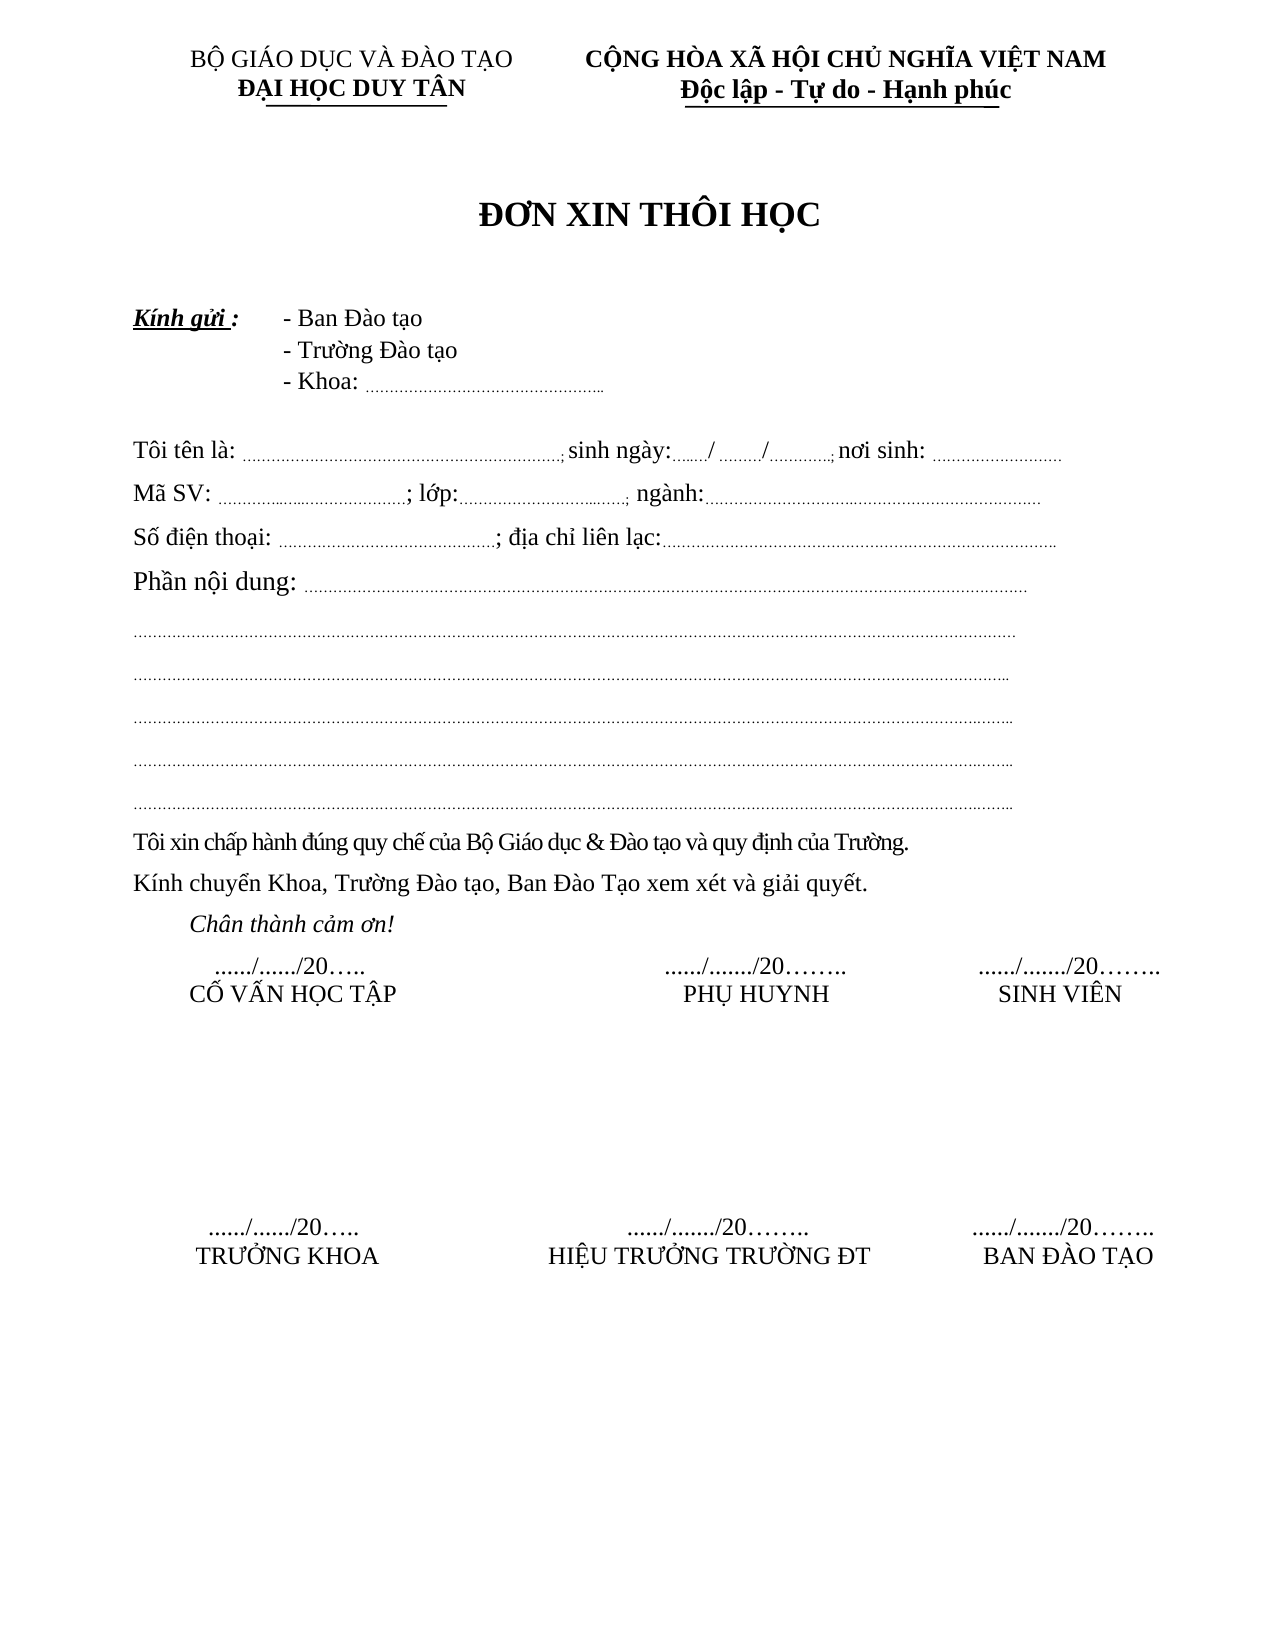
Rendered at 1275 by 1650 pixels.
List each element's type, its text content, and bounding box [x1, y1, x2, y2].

text Mã SV: …………..…..…………………; lớp:………………………..……; ngành:………………………….………………………………… [133, 478, 1167, 507]
text ……………………………………………………………………………………………………………………………………………………………….. [133, 654, 1167, 683]
text Số điện thoại: ………………………………………; địa chỉ liên lạc:………………………………………………………………………. [133, 522, 1167, 550]
text ………………………………………………………………………………………………………………………………………………………….…….. [133, 698, 1167, 726]
text Kính gửi : - Ban Đào tạo [133, 303, 1167, 332]
text Tôi xin chấp hành đúng quy chế của Bộ Giáo dục & Đào tạo và quy định của Trường. [133, 827, 1167, 856]
text Kính chuyển Khoa, Trường Đào tạo, Ban Đào Tạo xem xét và giải quyết. [133, 868, 1167, 897]
text - Trường Đào tạo [208, 335, 1167, 364]
text Tôi tên là: …………………………………………………………; sinh ngày:…..…/ ………/………….; nơi sinh: ……………………… [133, 435, 1167, 464]
text ………………………………………………………………………………………………………………………………………………………….…….. [133, 741, 1167, 769]
text ....../....../20….. ....../......./20…….. ....../......./20…….. [133, 951, 1167, 979]
text TRƯỞNG KHOA HIỆU TRƯỞNG TRƯỜNG ĐT BAN ĐÀO TẠO [133, 1241, 1167, 1269]
text CỐ VẤN HỌC TẬP PHỤ HUYNH SINH VIÊN [133, 979, 1167, 1008]
text - Khoa: ………………………………………….. [208, 366, 1167, 395]
table_header CỘNG HÒA XÃ HỘI CHỦ NGHĨA VIỆT NAM Độc lập - Tự do - Hạnh phúc [548, 44, 1144, 135]
table_header BỘ GIÁO DỤC VÀ ĐÀO TẠO ĐẠI HỌC DUY TÂN [155, 44, 547, 135]
text ………………………………………………………………………………………………………………………………………………………………… [133, 611, 1167, 640]
text Phần nội dung: …………………………………………………………………………………………………………………………………… [133, 565, 1167, 596]
text ĐƠN XIN THÔI HỌC [133, 193, 1167, 234]
text ....../....../20….. ....../......./20…….. ....../......./20…….. [133, 1212, 1167, 1241]
text ………………………………………………………………………………………………………………………………………………………….…….. [133, 784, 1167, 813]
text Chân thành cảm ơn! [189, 909, 1167, 938]
